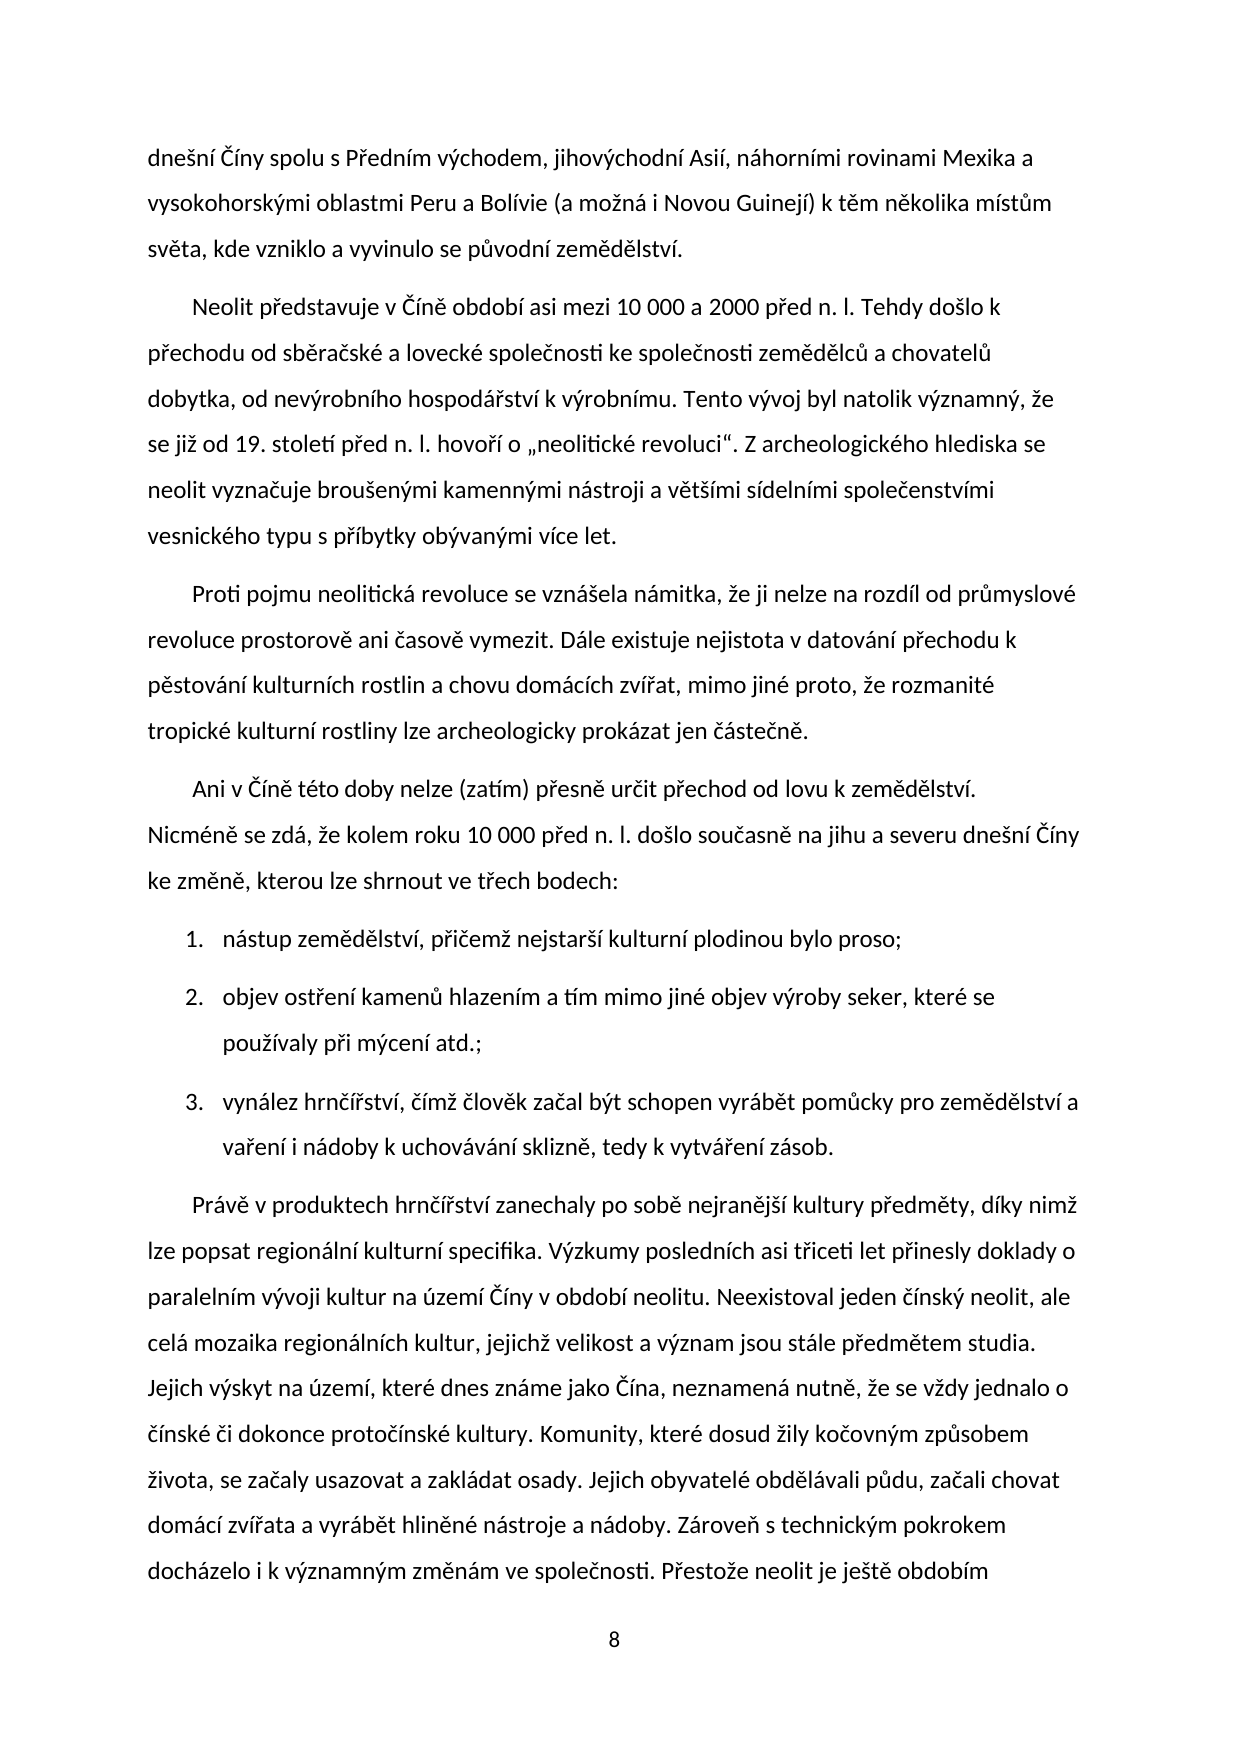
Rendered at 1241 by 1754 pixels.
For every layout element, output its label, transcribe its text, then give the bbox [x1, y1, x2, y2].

text Ani v Číně této doby nelze (zatím) přesně určit přechod od lovu k zemědělství. [192, 773, 1105, 804]
list nástup zemědělství, přičemž nejstarší kulturní plodinou bylo proso; [185, 923, 1105, 954]
list objev ostření kamenů hlazením a tím mimo jiné objev výroby seker, které se používaly při mýcení atd.; [185, 981, 996, 1058]
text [147, 142, 1105, 264]
text Neolit představuje v Číně období asi mezi 10 000 a 2000 před n. l. Tehdy došlo k přechodu od sběračské a lovecké společnosti ke společnosti zemědělců a chovatelů dobytka, od nevýrobního hospodářství k výrobnímu. Tento vývoj byl natolik významný, že se již od 19. století před n. l. hovoří o „neolitické revoluci“. Z archeologického hlediska se neolit vyznačuje broušenými kamennými nástroji a většími sídelními společenstvími vesnického typu s příbytky obývanými více let. [147, 291, 1079, 550]
list vynález hrnčířství, čímž člověk začal být schopen vyrábět pomůcky pro zemědělství a vaření i nádoby k uchovávání sklizně, tedy k vytváření zásob. [185, 1086, 1080, 1162]
text Proti pojmu neolitická revoluce se vznášela námitka, že ji nelze na rozdíl od průmyslové revoluce prostorově ani časově vymezit. Dále existuje nejistota v datování přechodu k pěstování kulturních rostlin a chovu domácích zvířat, mimo jiné proto, že rozmanité tropické kulturní rostliny lze archeologicky prokázat jen částečně. [147, 578, 1079, 746]
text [147, 1189, 1091, 1586]
text Nicméně se zdá, že kolem roku 10 000 před n. l. došlo současně na jihu a severu dnešní Číny ke změně, kterou lze shrnout ve třech bodech: [147, 819, 1105, 896]
